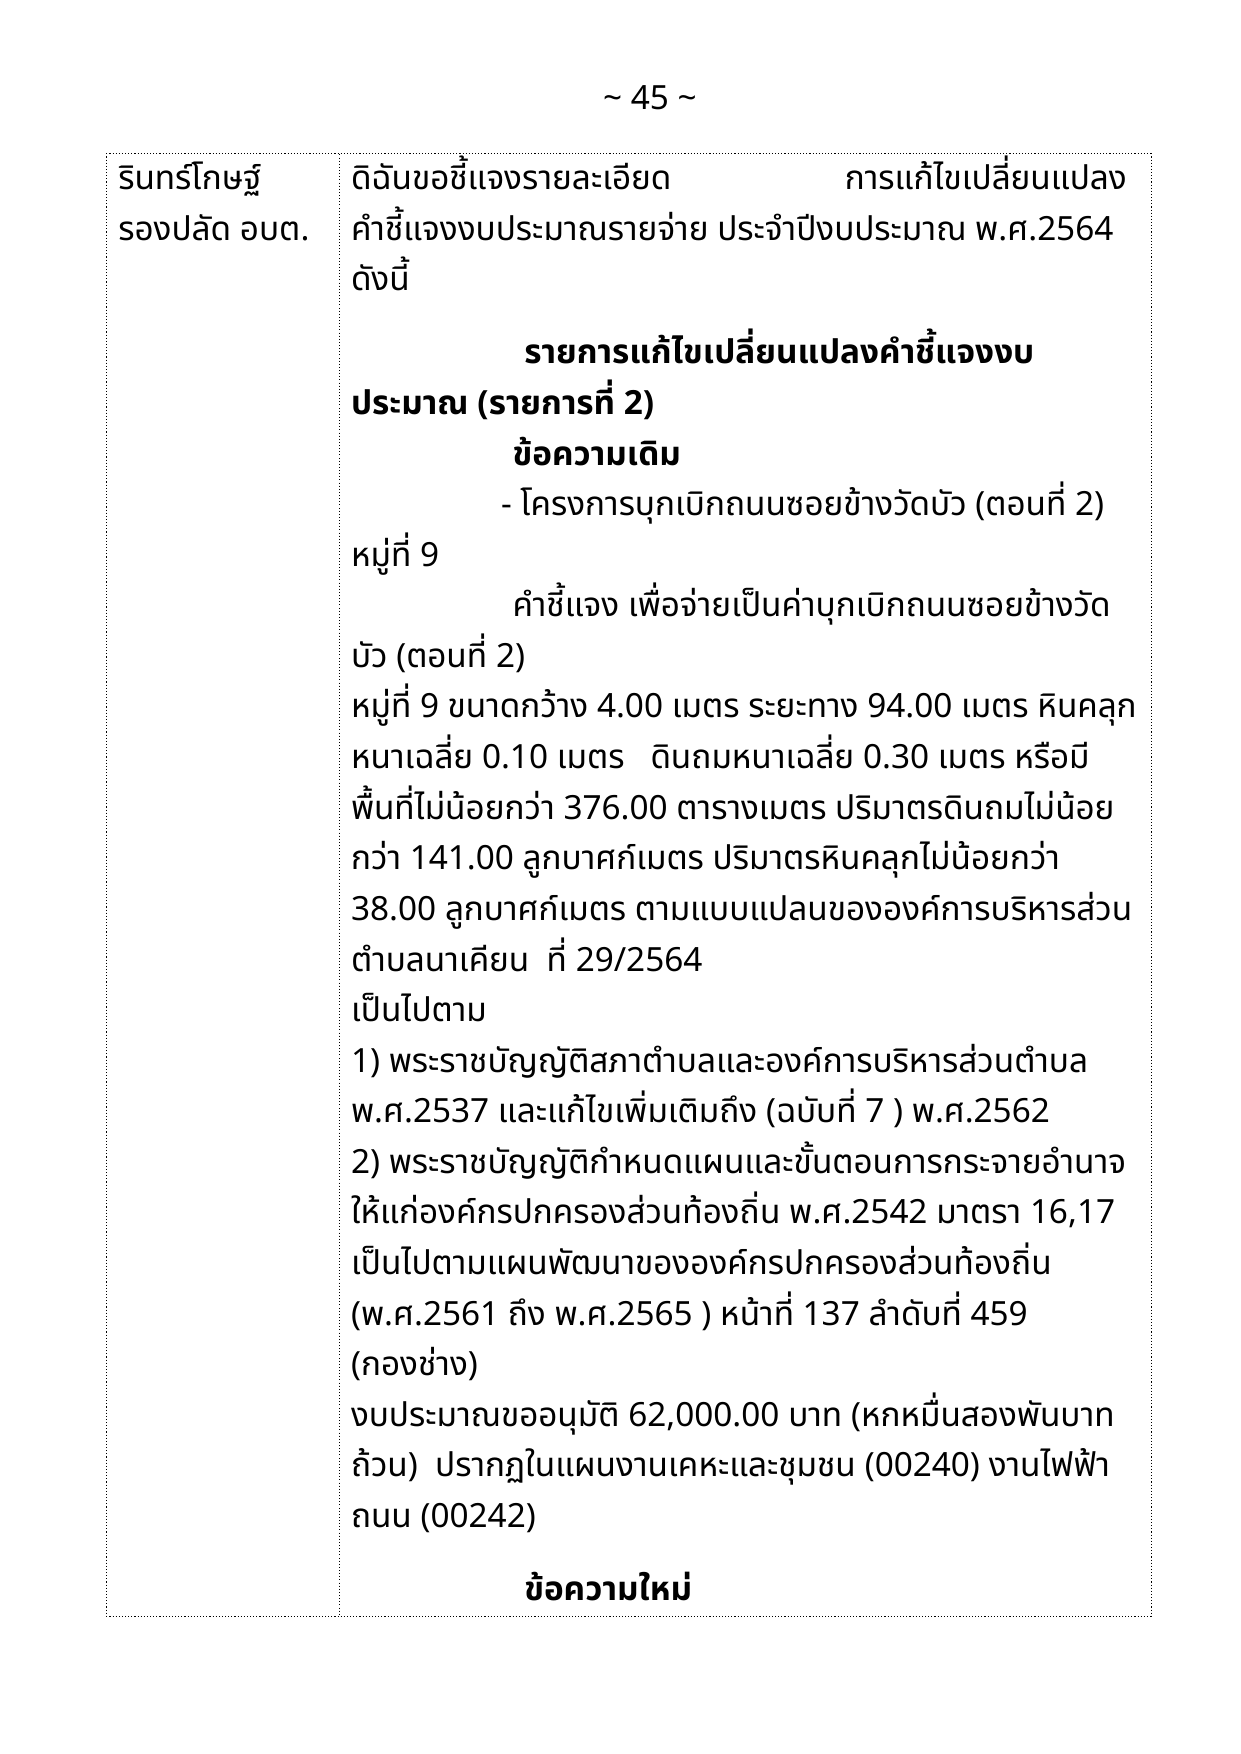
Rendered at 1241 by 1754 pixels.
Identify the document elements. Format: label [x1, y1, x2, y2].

table_cell [107, 153, 339, 1616]
table_cell [340, 153, 1151, 1616]
